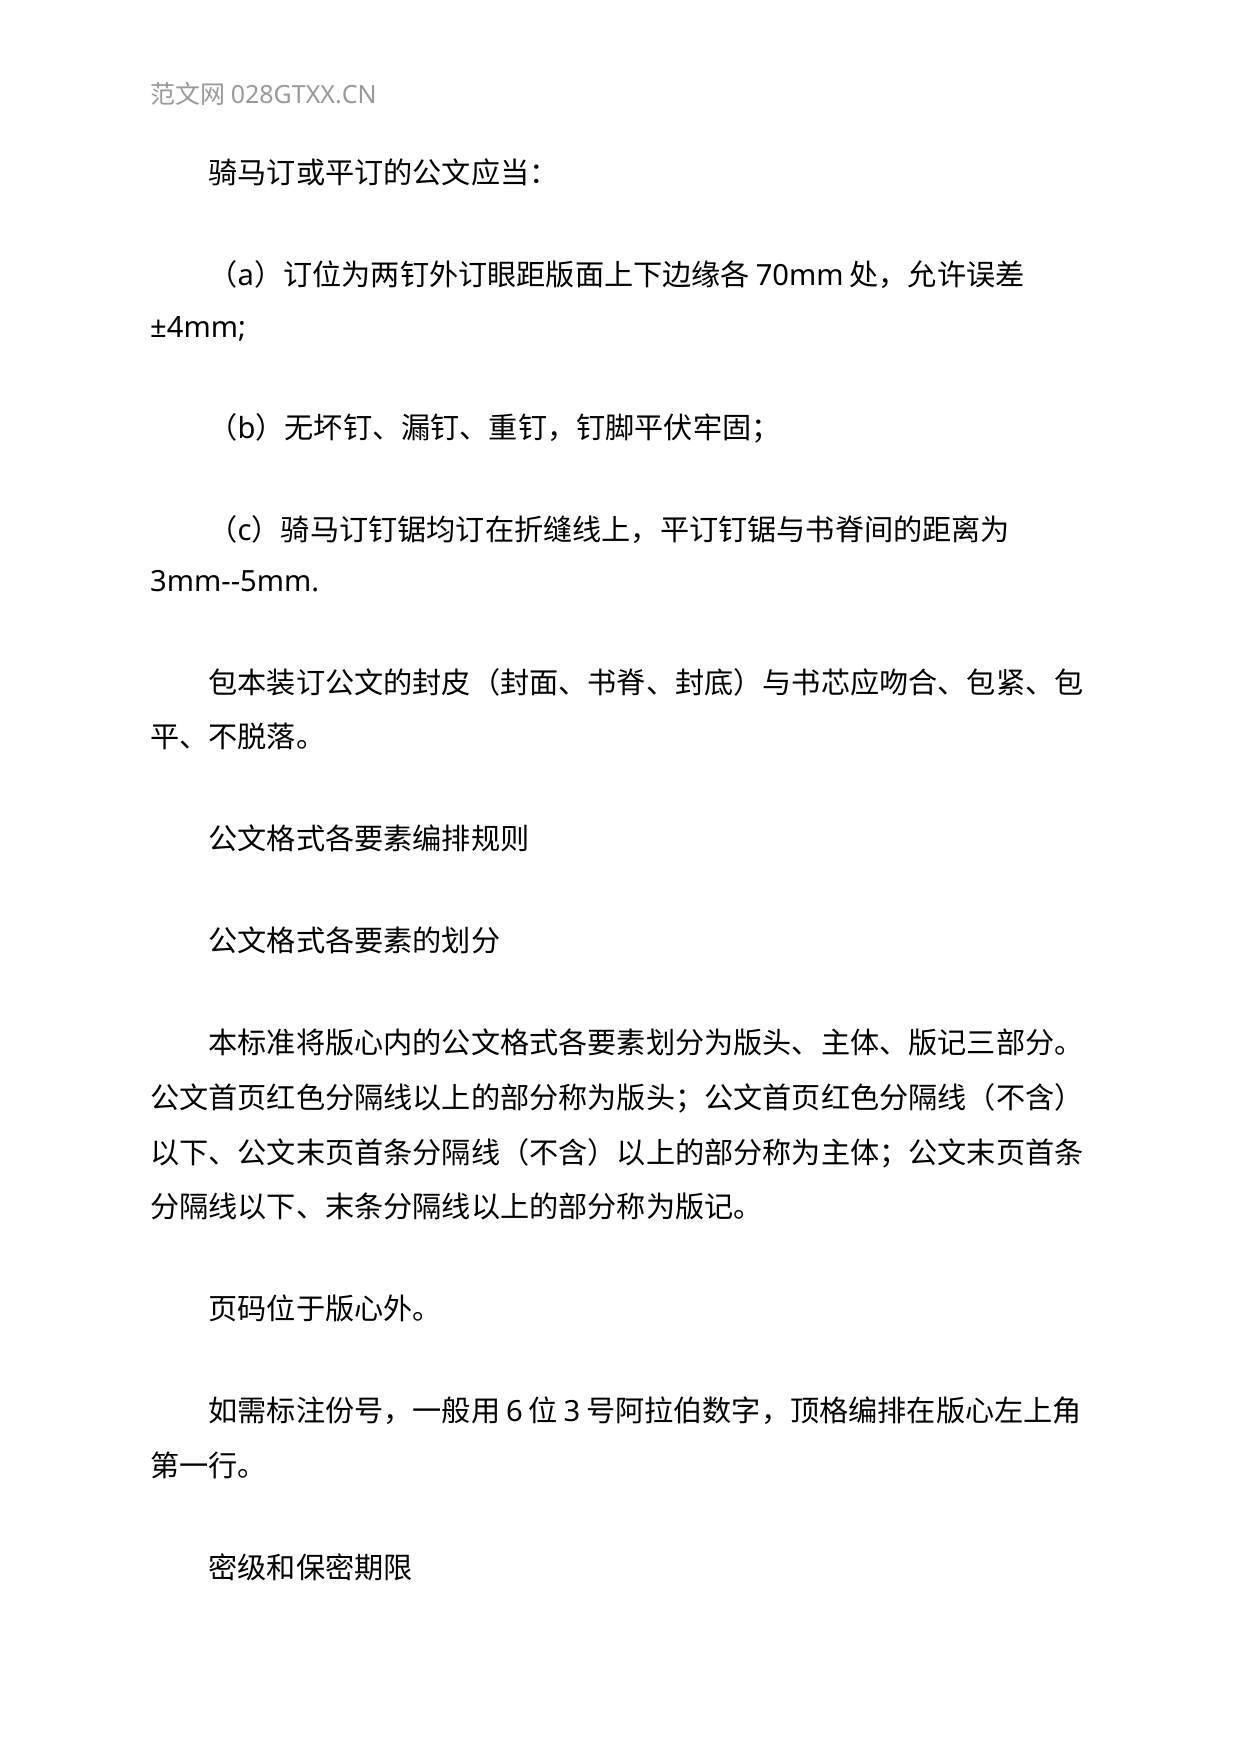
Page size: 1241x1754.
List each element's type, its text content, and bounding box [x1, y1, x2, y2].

text 公文格式各要素编排规则 [150, 816, 1090, 858]
text （c）骑马订钉锯均订在折缝线上，平订钉锯与书脊间的距离为3mm--5mm. [150, 506, 1090, 600]
text 包本装订公文的封皮（封面、书脊、封底）与书芯应吻合、包紧、包平、不脱落。 [150, 659, 1090, 756]
text 本标准将版心内的公文格式各要素划分为版头、主体、版记三部分。公文首页红色分隔线以上的部分称为版头；公文首页红色分隔线（不含）以下、公文末页首条分隔线（不含）以上的部分称为主体；公文末页首条分隔线以下、末条分隔线以上的部分称为版记。 [150, 1019, 1090, 1226]
text 公文格式各要素的划分 [150, 918, 1090, 960]
text 密级和保密期限 [150, 1544, 1090, 1587]
text （a）订位为两钉外订眼距版面上下边缘各70mm处，允许误差±4mm; [150, 252, 1090, 346]
text 骑马订或平订的公文应当： [150, 150, 1090, 192]
text （b）无坏钉、漏钉、重钉，钉脚平伏牢固； [150, 404, 1090, 447]
text 如需标注份号，一般用6位3号阿拉伯数字，顶格编排在版心左上角第一行。 [150, 1388, 1090, 1485]
text 页码位于版心外。 [150, 1286, 1090, 1328]
